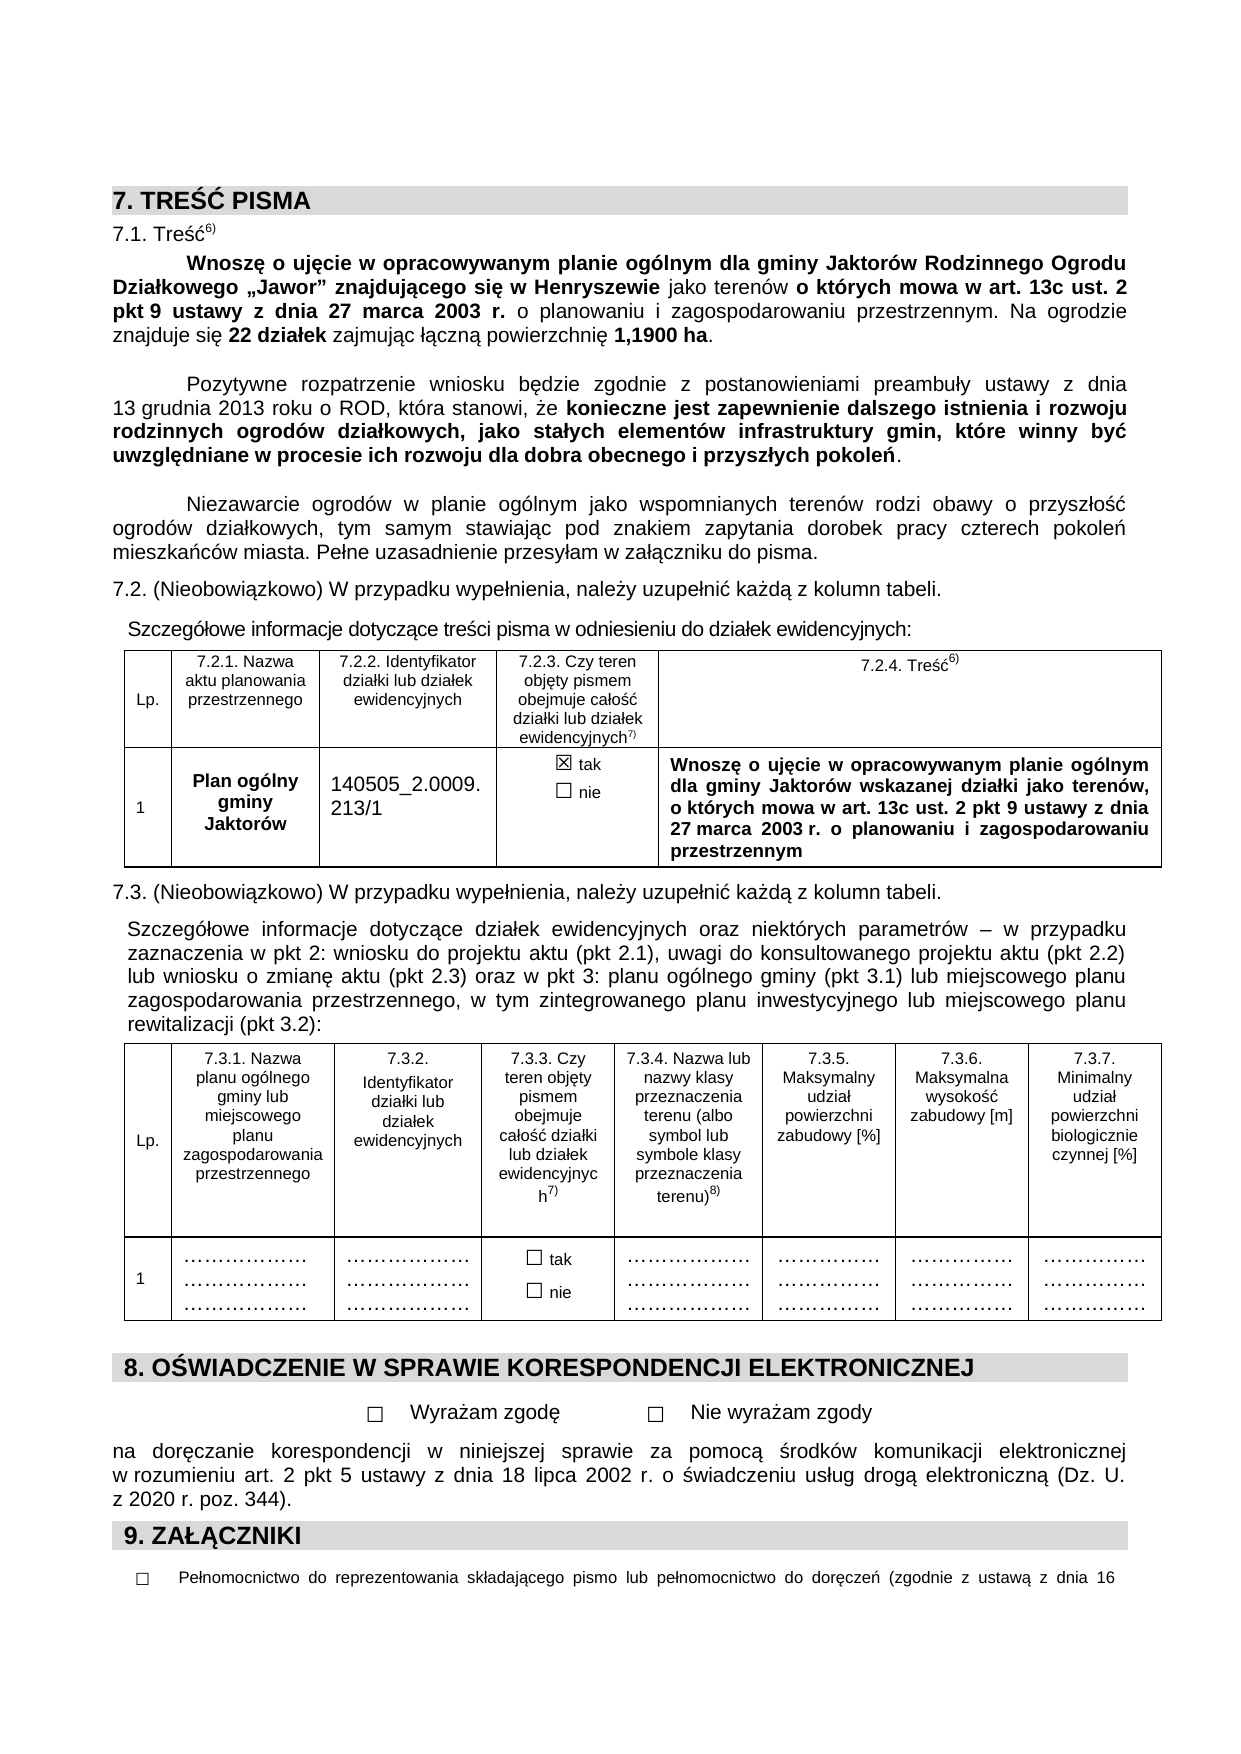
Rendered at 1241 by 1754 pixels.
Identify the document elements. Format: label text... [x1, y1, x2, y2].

table_header 7.3.6. Maksymalna wysokość zabudowy [m] [896, 1044, 1028, 1236]
table_header Wyrażam zgodę [399, 1395, 635, 1433]
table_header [167, 1562, 1128, 1595]
text Pozytywne rozpatrzenie wniosku będzie zgodnie z postanowieniami preambuły ustawy z dnia 13 grudnia 2013 roku o ROD, która stanowi, że konieczne jest zapewnienie dalszego istnienia i rozwoju rodzinnych ogrodów działkowych, jako stałych elementów infrastruktury gmin, które winny być uwzględniane w procesie ich rozwoju dla dobra obecnego i przyszłych pokoleń. [112, 371, 1128, 467]
table_header 7.3.1. Nazwa planu ogólnego gminy lub miejscowego planu zagospodarowania przestrzennego [172, 1044, 334, 1236]
table_cell ……………………………………………… [335, 1238, 481, 1320]
table_cell Plan ogólny gminy Jaktorów [172, 748, 319, 866]
table_header 7.2.4. Treść6) [659, 651, 1161, 747]
table_cell ……………………………………… [896, 1238, 1028, 1320]
table_header Lp. [125, 1044, 171, 1236]
table_cell 1 [125, 748, 171, 866]
text Szczegółowe informacje dotyczące treści pisma w odniesieniu do działek ewidencyjnych: [127, 617, 1128, 641]
table_header 7.2.1. Nazwa aktu planowania przestrzennego [172, 651, 319, 747]
table_header 7.2.2. Identyfikator działki lub działek ewidencyjnych [320, 651, 496, 747]
table_header [124, 1562, 167, 1595]
table_cell tak nie [497, 748, 658, 866]
text Szczegółowe informacje dotyczące działek ewidencyjnych oraz niektórych parametrów – w przypadku zaznaczenia w pkt 2: wniosku do projektu aktu (pkt 2.1), uwagi do konsultowanego projektu aktu (pkt 2.2) lub wniosku o zmianę aktu (pkt 2.3) oraz w pkt 3: planu ogólnego gminy (pkt 3.1) lub miejscowego planu zagospodarowania przestrzennego, w tym zintegrowanego planu inwestycyjnego lub miejscowego planu rewitalizacji (pkt 3.2): [127, 916, 1128, 1036]
subtitle 8. OŚWIADCZENIE W SPRAWIE KORESPONDENCJI ELEKTRONICZNEJ [112, 1353, 1128, 1382]
text 7.3. (Nieobowiązkowo) W przypadku wypełnienia, należy uzupełnić każdą z kolumn tabeli. [112, 880, 1128, 904]
subtitle 7. TREŚĆ PISMA [112, 186, 1128, 215]
subtitle 9. ZAŁĄCZNIKI [112, 1521, 1128, 1550]
table_header 7.3.3. Czy teren objęty pismem obejmuje całość działki lub działek ewidencyjnych7) [482, 1044, 614, 1236]
table_cell 140505_2.0009.213/1 [320, 748, 496, 866]
text 7.1. Treść) [112, 221, 1128, 245]
table_header 7.3.7. Minimalny udział powierzchni biologicznie czynnej [%] [1029, 1044, 1161, 1236]
table_header Lp. [125, 651, 171, 747]
table_cell tak nie [482, 1238, 614, 1320]
text Niezawarcie ogrodów w planie ogólnym jako wspomnianych terenów rodzi obawy o przyszłość ogrodów działkowych, tym samym stawiając pod znakiem zapytania dorobek pracy czterech pokoleń mieszkańców miasta. Pełne uzasadnienie przesyłam w załączniku do pisma. [112, 492, 1128, 564]
table_header Nie wyrażam zgody [679, 1395, 886, 1433]
table_cell ……………………………………… [1029, 1238, 1161, 1320]
text na doręczanie korespondencji w niniejszej sprawie za pomocą środków komunikacji elektronicznej w rozumieniu art. 2 pkt 5 ustawy z dnia 18 lipca 2002 r. o świadczeniu usług drogą elektroniczną (Dz. U. z 2020 r. poz. 344). [112, 1439, 1128, 1511]
table_cell Wnoszę o ujęcie w opracowywanym planie ogólnym dla gminy Jaktorów wskazanej działki jako terenów, o których mowa w art. 13c ust. 2 pkt 9 ustawy z dnia 27 marca 2003 r. o planowaniu i zagospodarowaniu przestrzennym [659, 748, 1161, 866]
table_header 7.3.5. Maksymalny udział powierzchni zabudowy [%] [763, 1044, 895, 1236]
table_cell ……………………………………… [763, 1238, 895, 1320]
table_cell 1 [125, 1238, 171, 1320]
text 7.2. (Nieobowiązkowo) W przypadku wypełnienia, należy uzupełnić każdą z kolumn tabeli. [112, 577, 1128, 601]
table_header 7.3.4. Nazwa lub nazwy klasy przeznaczenia terenu (albo symbol lub symbole klasy przeznaczenia terenu)) [615, 1044, 762, 1236]
text Wnoszę o ujęcie w opracowywanym planie ogólnym dla gminy Jaktorów Rodzinnego Ogrodu Działkowego „Jawor” znajdującego się w Henryszewie jako terenów o których mowa w art. 13c ust. 2 pkt 9 ustawy z dnia 27 marca 2003 r. o planowaniu i zagospodarowaniu przestrzennym. Na ogrodzie znajduje się 22 działek zajmując łączną powierzchnię 1,1900 ha. [112, 251, 1128, 346]
table_cell ……………………………………………… [615, 1238, 762, 1320]
table_cell ……………………………………………… [172, 1238, 334, 1320]
table_header 7.3.2. Identyfikator działki lub działek ewidencyjnych [335, 1044, 481, 1236]
table_header 7.2.3. Czy teren objęty pismem obejmuje całość działki lub działek ewidencyjnych) [497, 651, 658, 747]
